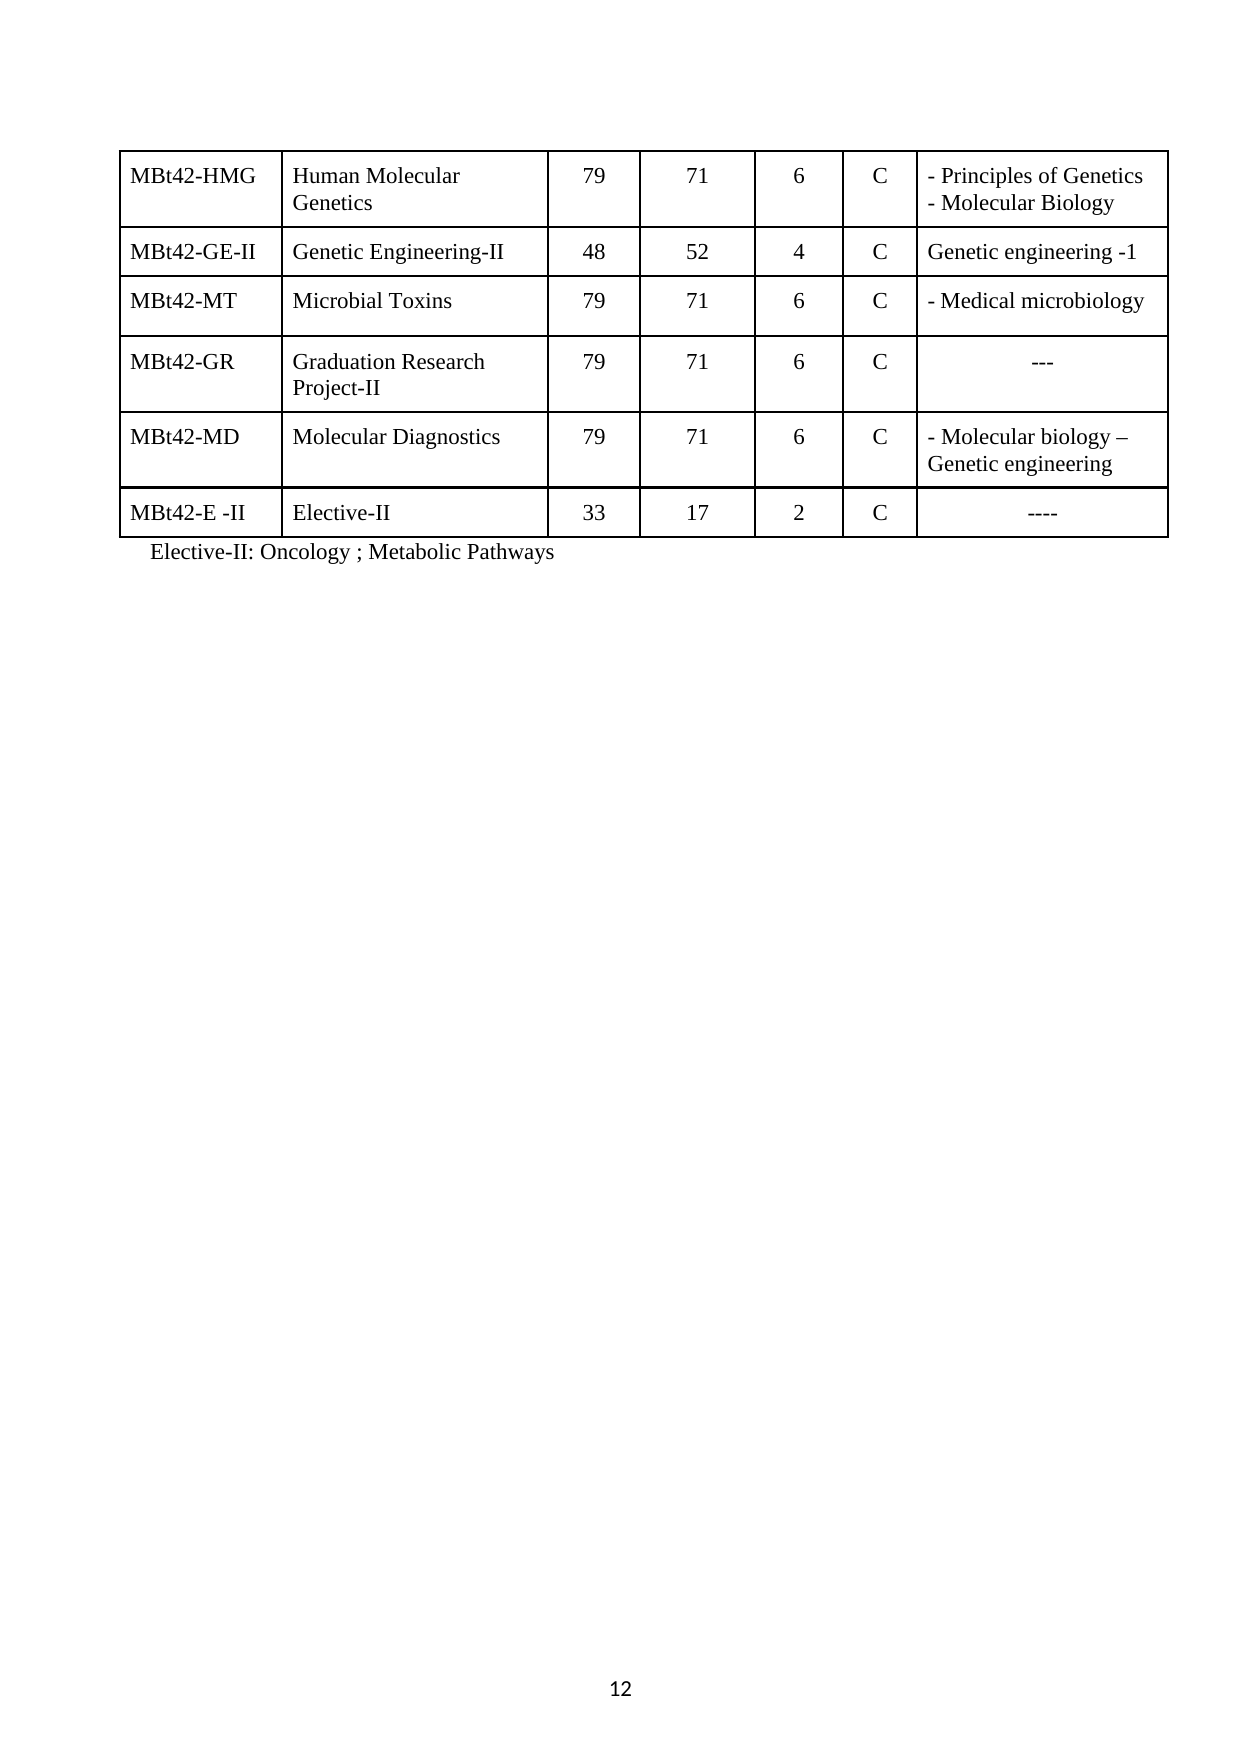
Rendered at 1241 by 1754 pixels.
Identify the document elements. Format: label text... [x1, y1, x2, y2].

text Elective-II: Oncology ; Metabolic Pathways [150, 538, 1090, 564]
table_cell MBt42-E -II [121, 489, 281, 536]
table_cell 79 [549, 152, 639, 226]
table_cell 79 [549, 337, 639, 411]
table_cell C [844, 228, 916, 275]
table_cell Graduation Research Project-II [283, 337, 547, 411]
table_cell 4 [756, 228, 842, 275]
table_cell - Principles of Genetics - Molecular Biology [918, 152, 1167, 226]
table_cell 17 [641, 489, 754, 536]
table_cell Human Molecular Genetics [283, 152, 547, 226]
table_cell - Medical microbiology [918, 277, 1167, 335]
table_cell 33 [549, 489, 639, 536]
table_cell C [844, 152, 916, 226]
table_cell C [844, 277, 916, 335]
table_cell C [844, 413, 916, 486]
table_cell --- [918, 337, 1167, 411]
table_cell ---- [918, 489, 1167, 536]
table_cell - Molecular biology –Genetic engineering [918, 413, 1167, 486]
table_cell 6 [756, 277, 842, 335]
table_cell Molecular Diagnostics [283, 413, 547, 486]
table_cell 71 [641, 337, 754, 411]
table_cell 79 [549, 413, 639, 486]
table_cell Genetic Engineering-II [283, 228, 547, 275]
table_cell Genetic engineering -1 [918, 228, 1167, 275]
table_cell Microbial Toxins [283, 277, 547, 335]
table_cell 71 [641, 152, 754, 226]
table_cell MBt42-GE-II [121, 228, 281, 275]
table_cell C [844, 337, 916, 411]
table_cell MBt42-GR [121, 337, 281, 411]
table_cell 52 [641, 228, 754, 275]
table_cell 71 [641, 277, 754, 335]
table_cell 6 [756, 152, 842, 226]
table_cell 48 [549, 228, 639, 275]
table_cell MBt42-MT [121, 277, 281, 335]
table_cell 2 [756, 489, 842, 536]
table_cell 79 [549, 277, 639, 335]
table_cell C [844, 489, 916, 536]
table_cell MBt42-HMG [121, 152, 281, 226]
table_cell Elective-II [283, 489, 547, 536]
table_cell 6 [756, 337, 842, 411]
table_cell 6 [756, 413, 842, 486]
table_cell 71 [641, 413, 754, 486]
table_cell MBt42-MD [121, 413, 281, 486]
